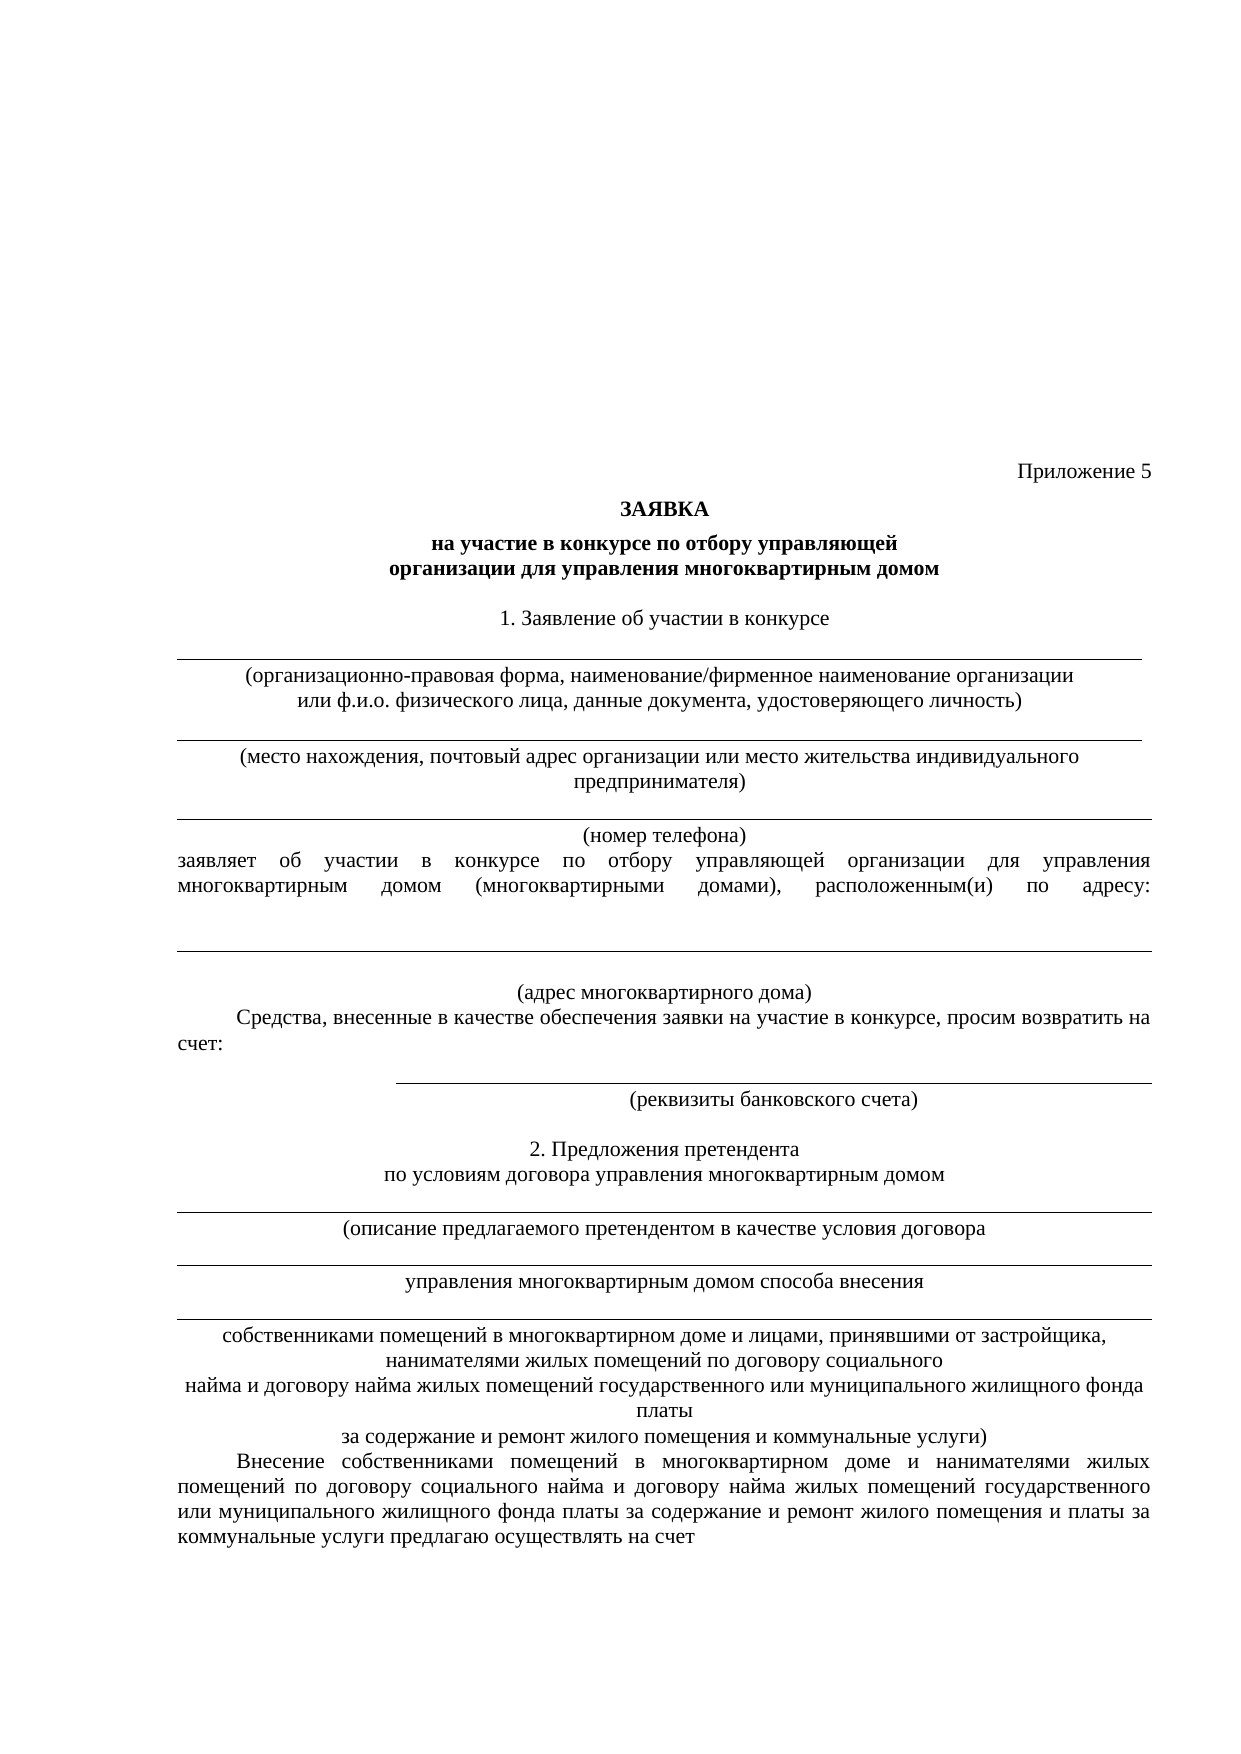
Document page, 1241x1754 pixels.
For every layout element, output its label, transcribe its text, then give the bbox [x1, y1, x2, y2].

text Средства, внесенные в качестве обеспечения заявки на участие в конкурсе, просим возвратить на счет: [177, 1004, 1152, 1055]
text (место нахождения, почтовый адрес организации или место жительства индивидуального предпринимателя) [177, 741, 1142, 793]
text на участие в конкурсе по отбору управляющей организации для управления многоквартирным домом [177, 530, 1152, 580]
text Внесение собственниками помещений в многоквартирном доме и нанимателями жилых помещений по договору социального найма и договору найма жилых помещений государственного или муниципального жилищного фонда платы за содержание и ремонт жилого помещения и платы за коммунальные услуги предлагаю осуществлять на счет [177, 1448, 1152, 1549]
text заявляет об участии в конкурсе по отбору управляющей организации для управления многоквартирным домом (многоквартирными домами), расположенным(и) по адресу: [177, 847, 1152, 926]
text (номер телефона) [177, 820, 1152, 847]
text (организационно-правовая форма, наименование/фирменное наименование организации или ф.и.о. физического лица, данные документа, удостоверяющего личность) [177, 660, 1142, 712]
text собственниками помещений в многоквартирном доме и лицами, принявшими от застройщика, нанимателями жилых помещений по договору социального найма и договору найма жилых помещений государственного или муниципального жилищного фонда платы за содержание и ремонт жилого помещения и коммунальные услуги) [177, 1320, 1152, 1448]
text (описание предлагаемого претендентом в качестве условия договора [177, 1213, 1152, 1240]
text управления многоквартирным домом способа внесения [177, 1266, 1152, 1293]
text 2. Предложения претендента по условиям договора управления многоквартирным домом [177, 1136, 1152, 1186]
text 1. Заявление об участии в конкурсе [177, 605, 1152, 630]
text (адрес многоквартирного дома) [177, 979, 1152, 1004]
text ЗАЯВКА [177, 496, 1152, 521]
text (реквизиты банковского счета) [396, 1084, 1152, 1111]
text Приложение 5 [177, 458, 1152, 484]
